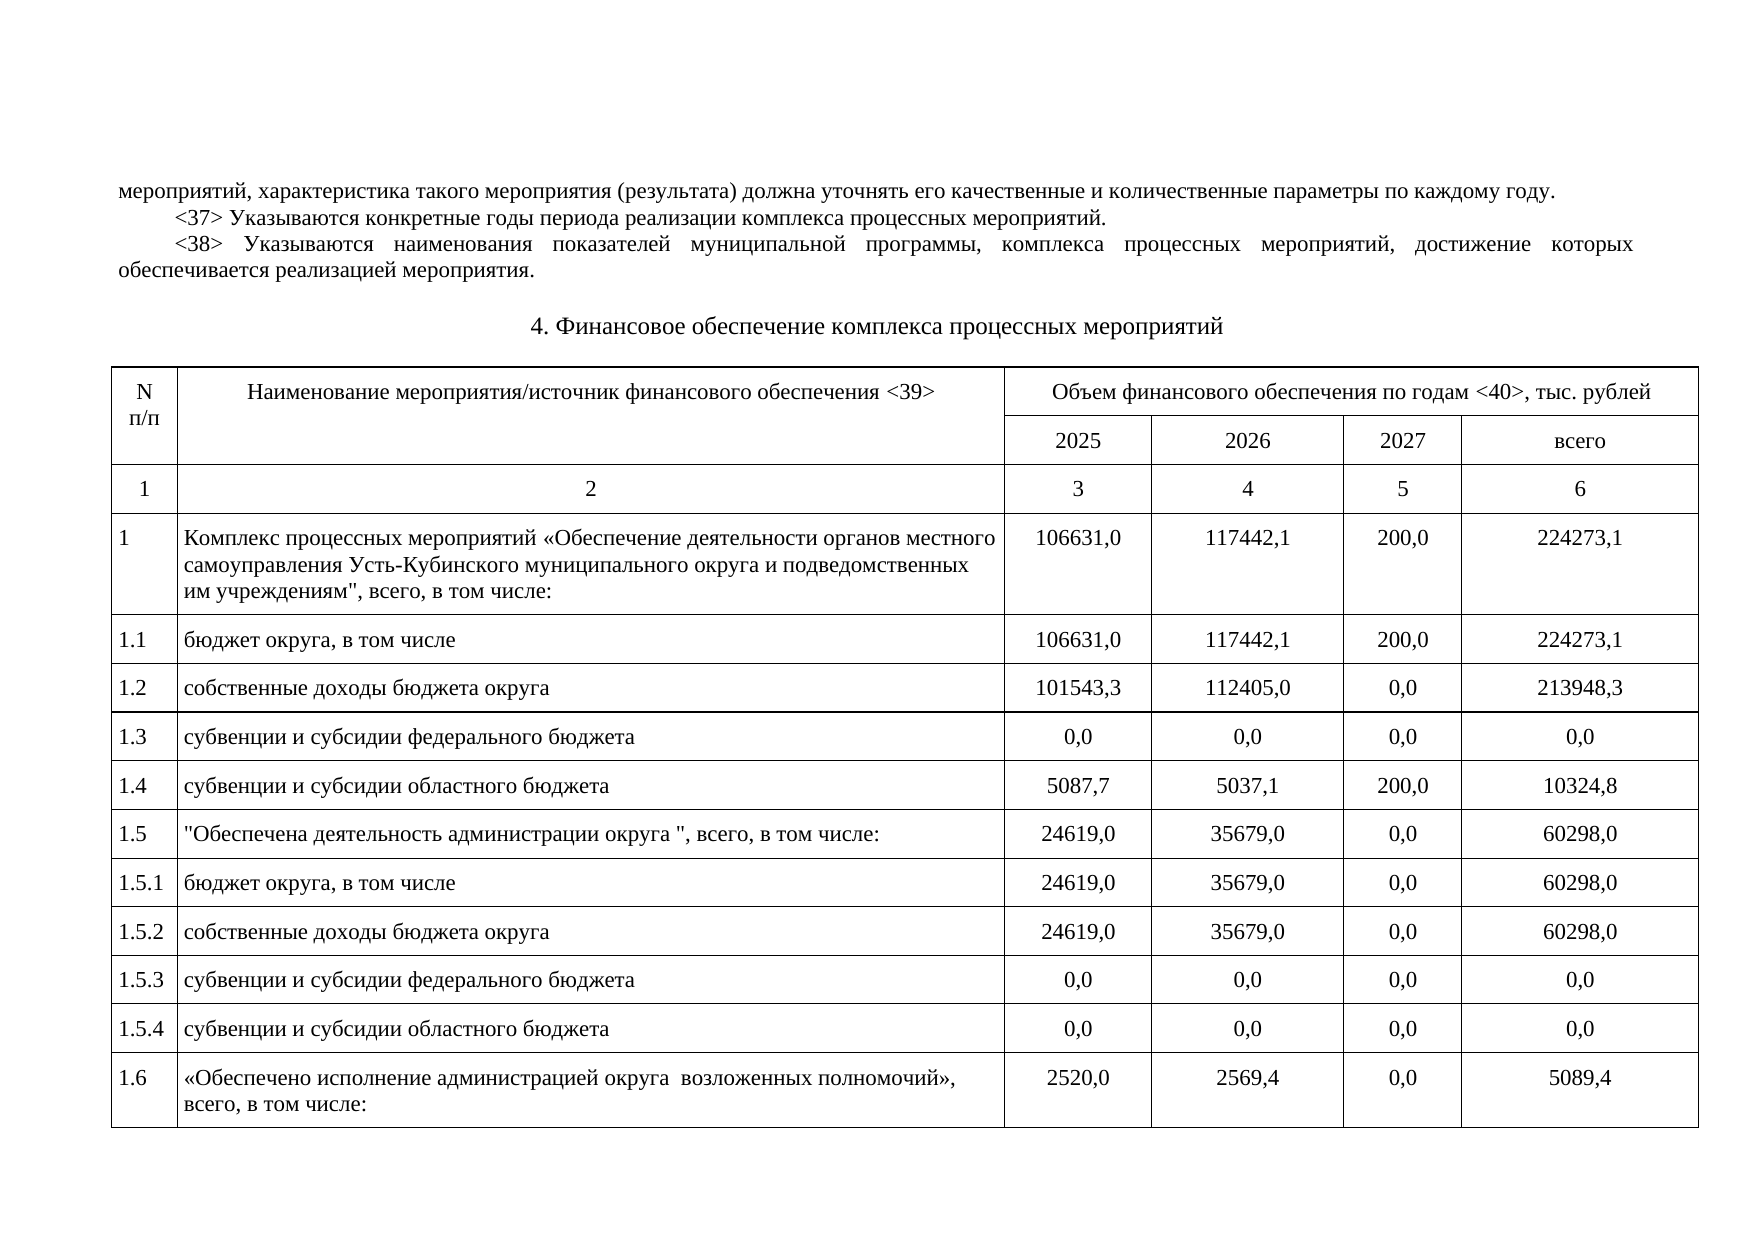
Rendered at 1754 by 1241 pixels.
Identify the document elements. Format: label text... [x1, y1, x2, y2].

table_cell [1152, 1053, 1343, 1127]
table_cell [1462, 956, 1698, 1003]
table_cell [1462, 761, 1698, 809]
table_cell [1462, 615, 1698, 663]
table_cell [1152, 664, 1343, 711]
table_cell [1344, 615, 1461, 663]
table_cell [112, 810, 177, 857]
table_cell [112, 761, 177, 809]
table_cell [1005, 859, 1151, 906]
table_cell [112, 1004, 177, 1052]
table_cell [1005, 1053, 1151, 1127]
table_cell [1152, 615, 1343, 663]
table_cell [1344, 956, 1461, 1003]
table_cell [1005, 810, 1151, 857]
text <37> Указываются конкретные годы периода реализации комплекса процессных мероприятий. [118, 203, 1636, 230]
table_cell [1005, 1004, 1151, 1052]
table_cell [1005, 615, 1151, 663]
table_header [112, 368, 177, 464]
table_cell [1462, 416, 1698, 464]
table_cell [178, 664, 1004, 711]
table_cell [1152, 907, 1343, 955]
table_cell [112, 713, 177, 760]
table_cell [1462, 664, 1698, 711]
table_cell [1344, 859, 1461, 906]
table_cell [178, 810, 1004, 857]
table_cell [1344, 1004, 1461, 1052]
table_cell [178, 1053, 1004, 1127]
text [118, 177, 1636, 203]
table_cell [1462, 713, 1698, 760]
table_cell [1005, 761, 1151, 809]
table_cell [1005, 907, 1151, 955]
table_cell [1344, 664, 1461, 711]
text 4. Финансовое обеспечение комплекса процессных мероприятий [118, 311, 1636, 340]
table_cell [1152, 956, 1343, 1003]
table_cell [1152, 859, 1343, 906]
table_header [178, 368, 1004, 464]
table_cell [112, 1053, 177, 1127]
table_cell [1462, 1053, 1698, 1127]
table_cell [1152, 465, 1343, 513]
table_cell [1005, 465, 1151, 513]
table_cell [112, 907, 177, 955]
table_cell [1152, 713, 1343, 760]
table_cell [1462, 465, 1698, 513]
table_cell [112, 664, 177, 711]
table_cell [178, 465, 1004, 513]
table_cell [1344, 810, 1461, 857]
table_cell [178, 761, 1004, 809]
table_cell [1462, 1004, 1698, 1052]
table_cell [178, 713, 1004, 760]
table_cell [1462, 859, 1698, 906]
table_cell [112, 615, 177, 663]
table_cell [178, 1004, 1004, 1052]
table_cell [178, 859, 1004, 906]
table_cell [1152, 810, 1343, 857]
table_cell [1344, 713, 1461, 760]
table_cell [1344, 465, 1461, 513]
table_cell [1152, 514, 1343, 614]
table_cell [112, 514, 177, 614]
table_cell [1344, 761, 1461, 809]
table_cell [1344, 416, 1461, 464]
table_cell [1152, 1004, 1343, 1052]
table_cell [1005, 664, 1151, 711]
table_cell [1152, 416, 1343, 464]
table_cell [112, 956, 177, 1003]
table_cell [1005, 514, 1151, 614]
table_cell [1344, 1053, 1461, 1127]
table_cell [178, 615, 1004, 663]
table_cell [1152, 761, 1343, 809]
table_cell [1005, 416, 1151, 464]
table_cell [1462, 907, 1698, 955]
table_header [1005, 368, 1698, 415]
text <38> Указываются наименования показателей муниципальной программы, комплекса процессных мероприятий, достижение которых обеспечивается реализацией мероприятия. [118, 230, 1636, 283]
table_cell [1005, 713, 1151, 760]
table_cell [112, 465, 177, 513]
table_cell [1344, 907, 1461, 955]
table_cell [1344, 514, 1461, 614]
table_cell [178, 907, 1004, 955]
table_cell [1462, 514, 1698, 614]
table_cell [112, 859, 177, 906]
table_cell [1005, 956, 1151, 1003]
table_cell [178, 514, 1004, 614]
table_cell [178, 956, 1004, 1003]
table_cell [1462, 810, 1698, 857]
